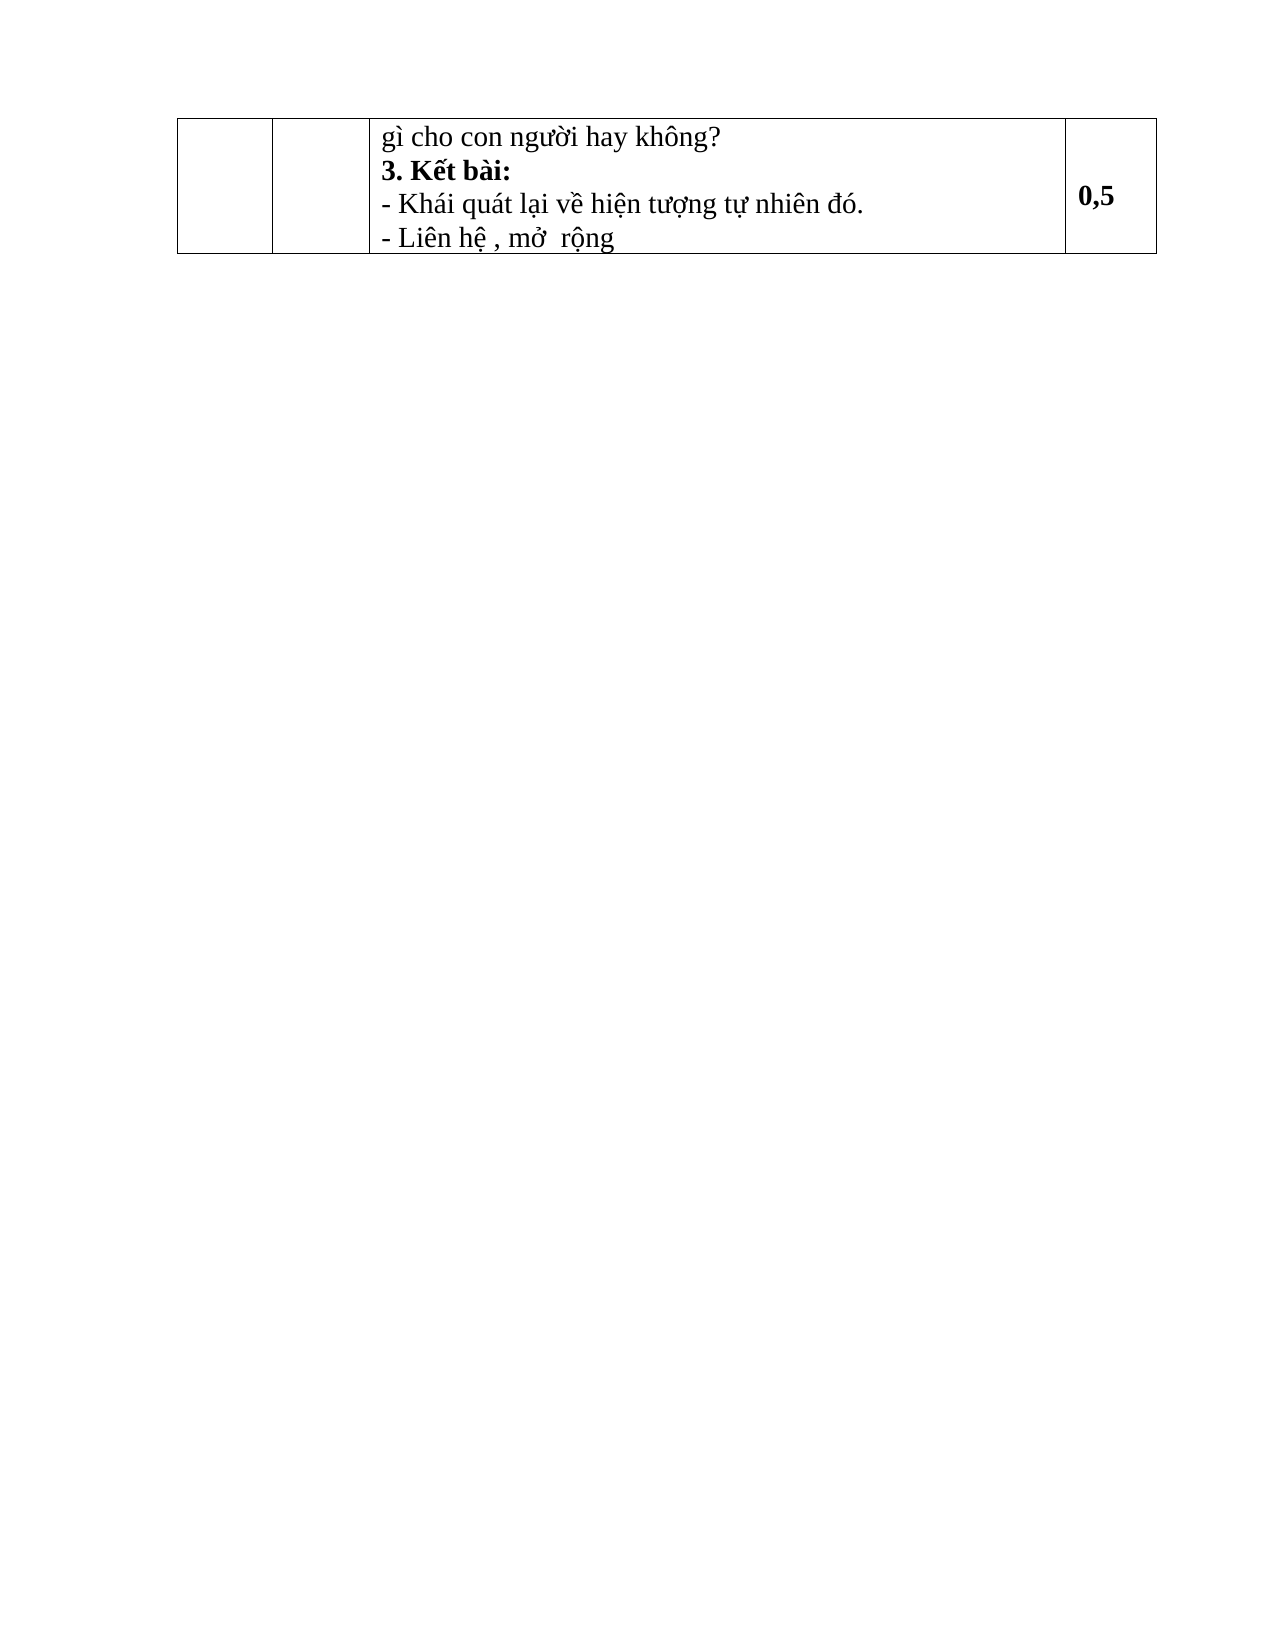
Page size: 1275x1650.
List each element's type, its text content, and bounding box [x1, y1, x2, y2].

table_cell [273, 119, 369, 253]
table_cell 0,5 0,5 1,0 1,0 0,5 [1066, 119, 1156, 253]
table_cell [370, 119, 1065, 253]
